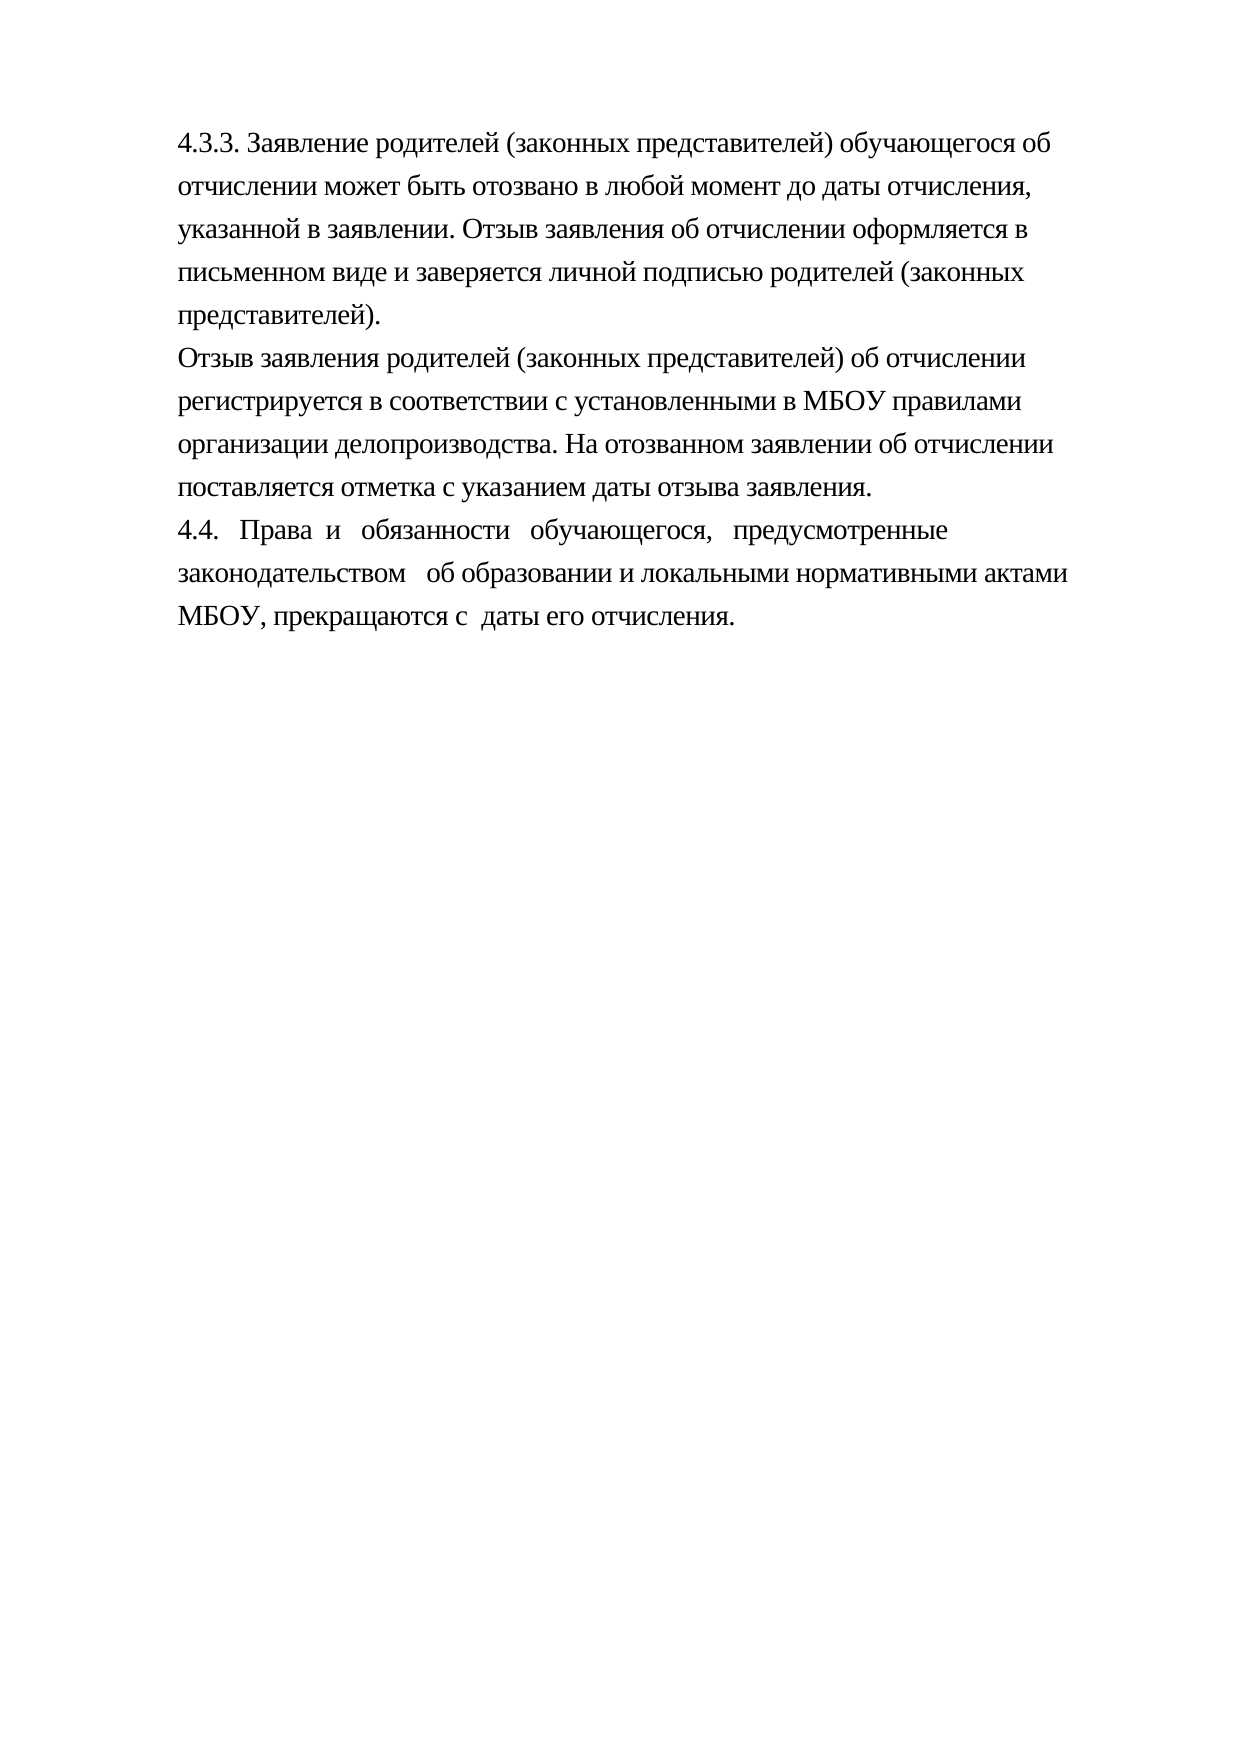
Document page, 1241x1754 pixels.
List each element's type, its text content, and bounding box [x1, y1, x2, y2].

text 4.3.3. Заявление родителей (законных представителей) обучающегося об отчислении может быть отозвано в любой момент до даты отчисления, указанной в заявлении. Отзыв заявления об отчислении оформляется в письменном виде и заверяется личной подписью родителей (законных представителей). [177, 118, 1152, 333]
text Отзыв заявления родителей (законных представителей) об отчислении регистрируется в соответствии с установленными в МБОУ правилами организации делопроизводства. На отозванном заявлении об отчислении поставляется отметка с указанием даты отзыва заявления. [177, 333, 1152, 505]
text 4.4. Права и обязанности обучающегося, предусмотренные законодательством об образовании и локальными нормативными актами МБОУ, прекращаются с даты его отчисления. [177, 505, 1152, 634]
